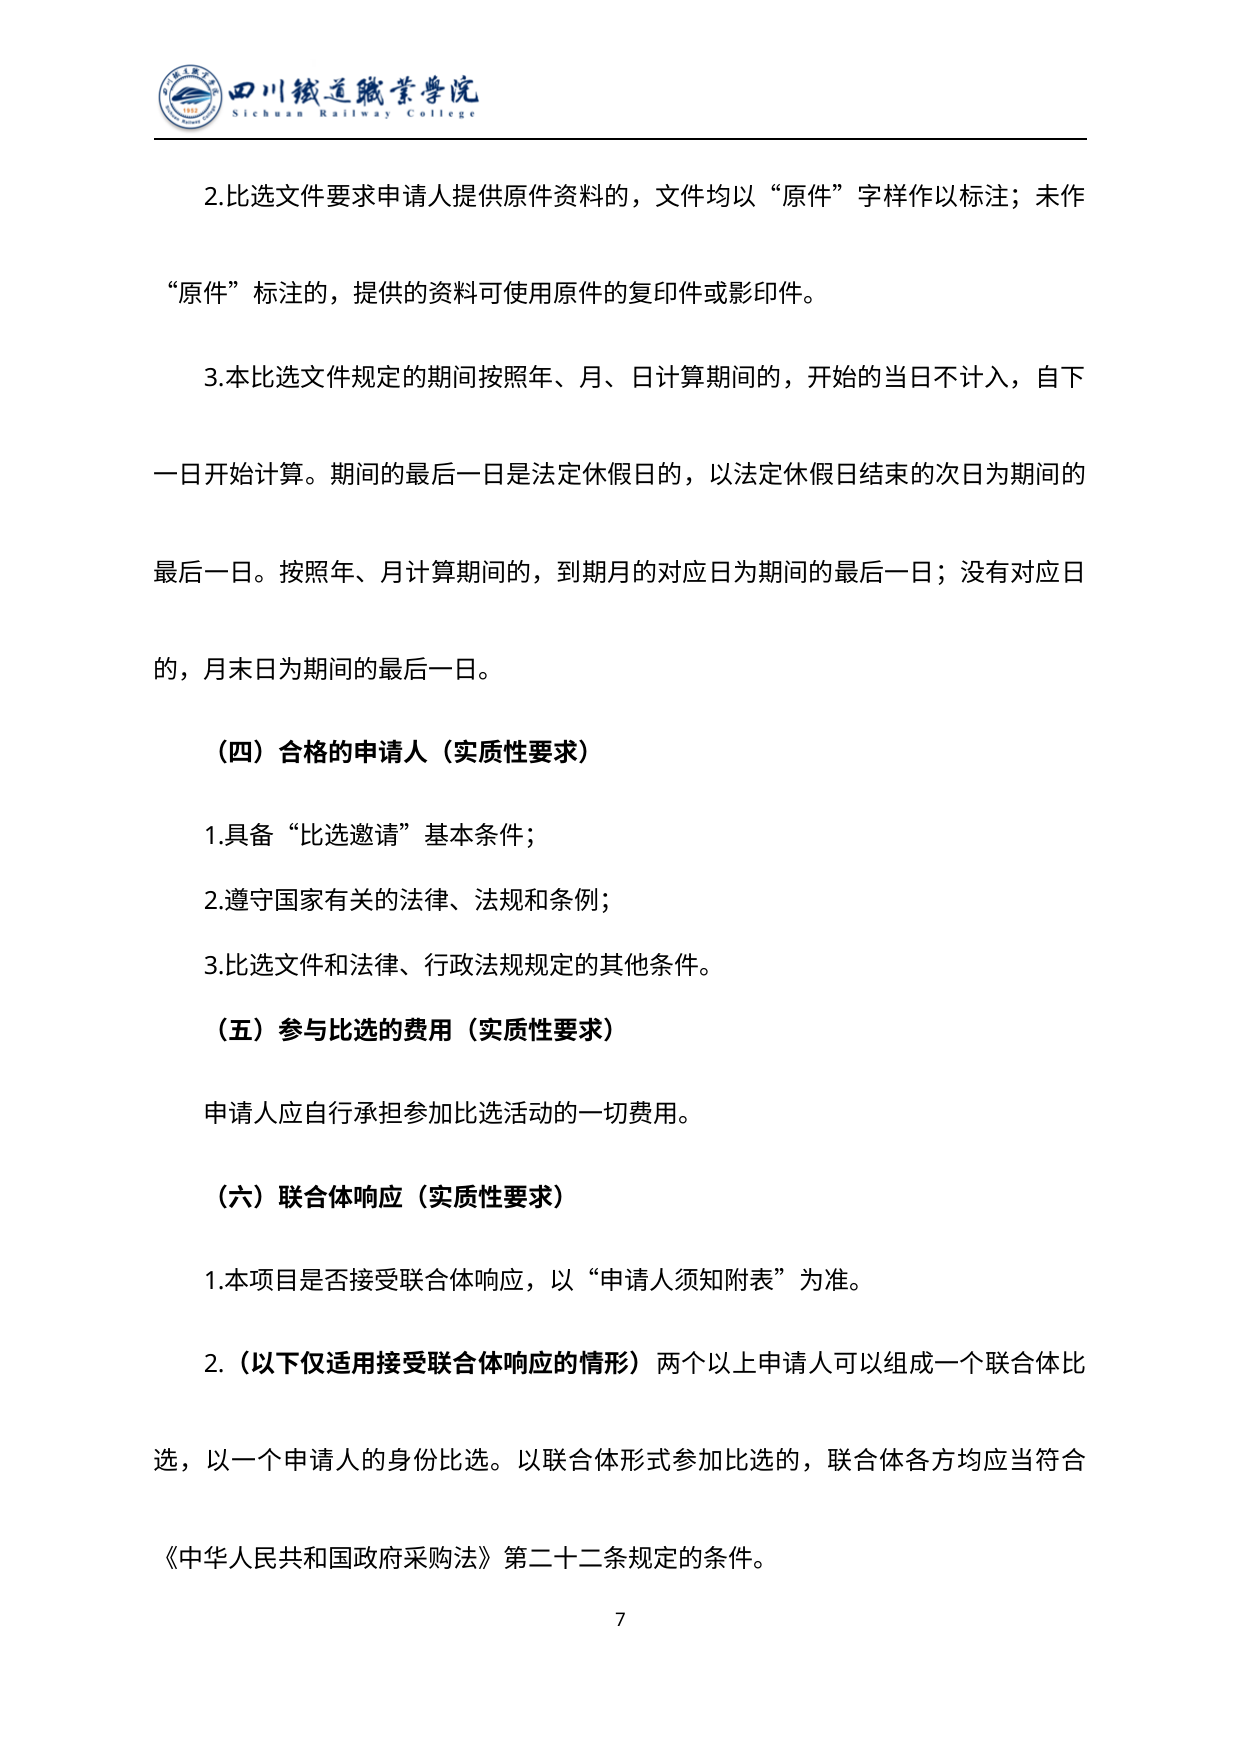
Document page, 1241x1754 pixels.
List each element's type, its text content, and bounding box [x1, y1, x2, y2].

text 3.比选文件和法律、行政法规规定的其他条件。 [153, 931, 1087, 996]
text 1.具备“比选邀请”基本条件； [153, 801, 1087, 866]
text 2.比选文件要求申请人提供原件资料的，文件均以“原件”字样作以标注；未作“原件”标注的，提供的资料可使用原件的复印件或影印件。 [153, 162, 1087, 324]
text （五）参与比选的费用（实质性要求） [153, 996, 1087, 1061]
text （六）联合体响应（实质性要求） [153, 1163, 1087, 1228]
text （四）合格的申请人（实质性要求） [153, 718, 1087, 783]
text 2.遵守国家有关的法律、法规和条例； [153, 866, 1087, 931]
text 3.本比选文件规定的期间按照年、月、日计算期间的，开始的当日不计入，自下一日开始计算。期间的最后一日是法定休假日的，以法定休假日结束的次日为期间的最后一日。按照年、月计算期间的，到期月的对应日为期间的最后一日；没有对应日的，月末日为期间的最后一日。 [153, 343, 1087, 700]
text 申请人应自行承担参加比选活动的一切费用。 [153, 1079, 1087, 1144]
text 1.本项目是否接受联合体响应，以“申请人须知附表”为准。 [153, 1246, 1087, 1311]
picture [153, 59, 485, 136]
text 2.（以下仅适用接受联合体响应的情形）两个以上申请人可以组成一个联合体比选，以一个申请人的身份比选。以联合体形式参加比选的，联合体各方均应当符合《中华人民共和国政府采购法》第二十二条规定的条件。 [153, 1329, 1087, 1589]
